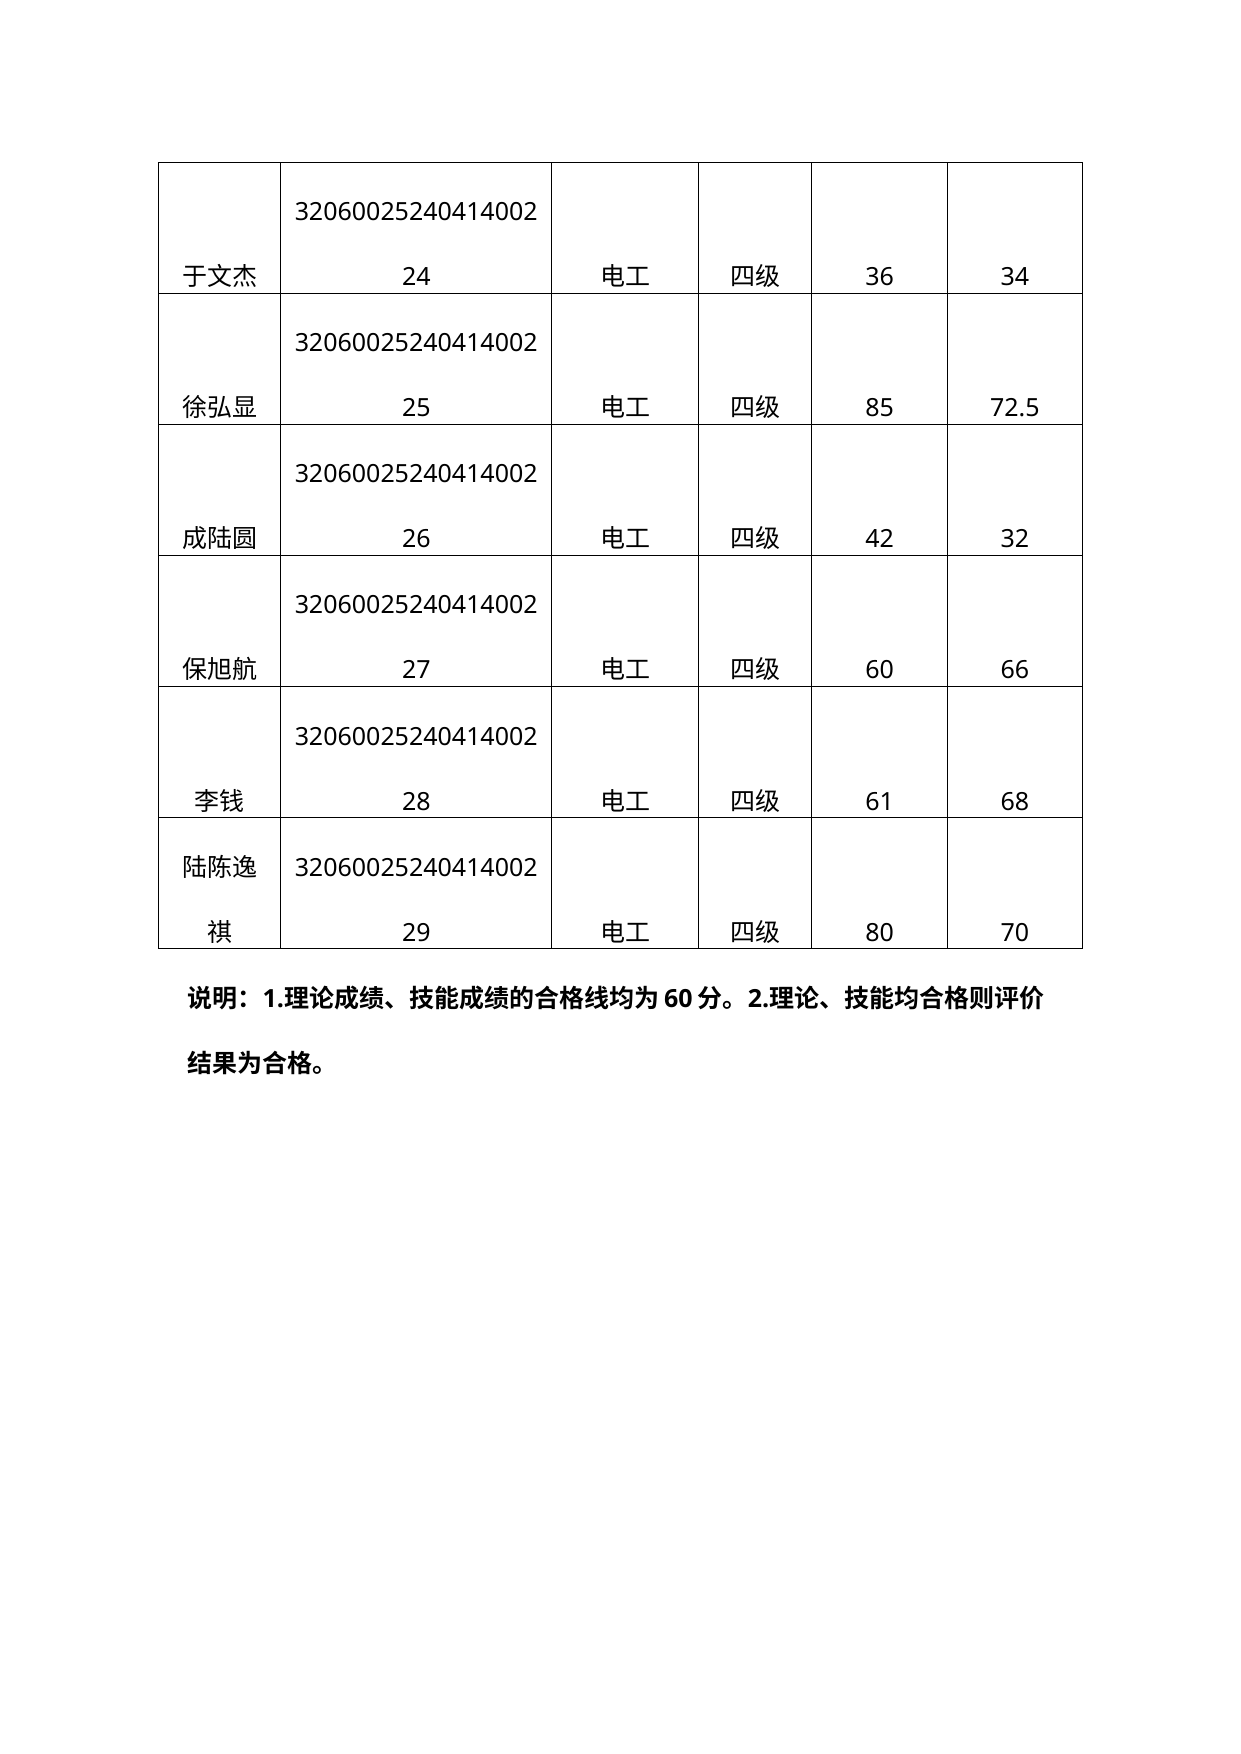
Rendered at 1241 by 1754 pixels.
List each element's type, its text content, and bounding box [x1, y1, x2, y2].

table_cell 72.5 [948, 294, 1082, 424]
table_cell 85 [812, 294, 947, 424]
table_cell 3206002524041400224 [281, 163, 551, 293]
table_cell 电工 [552, 818, 698, 948]
table_cell 四级 [699, 818, 811, 948]
table_cell 61 [812, 687, 947, 817]
text 说明：1.理论成绩、技能成绩的合格线均为60分。2.理论、技能均合格则评价结果为合格。 [187, 949, 1053, 1079]
table_cell 电工 [552, 556, 698, 686]
table_cell 陆陈逸祺 [159, 818, 280, 948]
table_cell 电工 [552, 294, 698, 424]
table_cell 四级 [699, 425, 811, 555]
table_cell 36 [812, 163, 947, 293]
table_cell 70 [948, 818, 1082, 948]
table_cell 3206002524041400228 [281, 687, 551, 817]
table_cell 68 [948, 687, 1082, 817]
table_cell 四级 [699, 163, 811, 293]
table_cell 于文杰 [159, 163, 280, 293]
table_cell 四级 [699, 556, 811, 686]
table_cell 四级 [699, 294, 811, 424]
table_cell 3206002524041400225 [281, 294, 551, 424]
table_cell 66 [948, 556, 1082, 686]
table_cell 34 [948, 163, 1082, 293]
table_cell 电工 [552, 687, 698, 817]
table_cell 42 [812, 425, 947, 555]
table_cell 80 [812, 818, 947, 948]
table_cell 四级 [699, 687, 811, 817]
table_cell 保旭航 [159, 556, 280, 686]
table_cell 成陆圆 [159, 425, 280, 555]
table_cell 3206002524041400226 [281, 425, 551, 555]
table_cell 电工 [552, 163, 698, 293]
table_cell 60 [812, 556, 947, 686]
table_cell 徐弘显 [159, 294, 280, 424]
table_cell 3206002524041400227 [281, 556, 551, 686]
table_cell 李钱 [159, 687, 280, 817]
table_cell 电工 [552, 425, 698, 555]
table_cell 32 [948, 425, 1082, 555]
table_cell 3206002524041400229 [281, 818, 551, 948]
